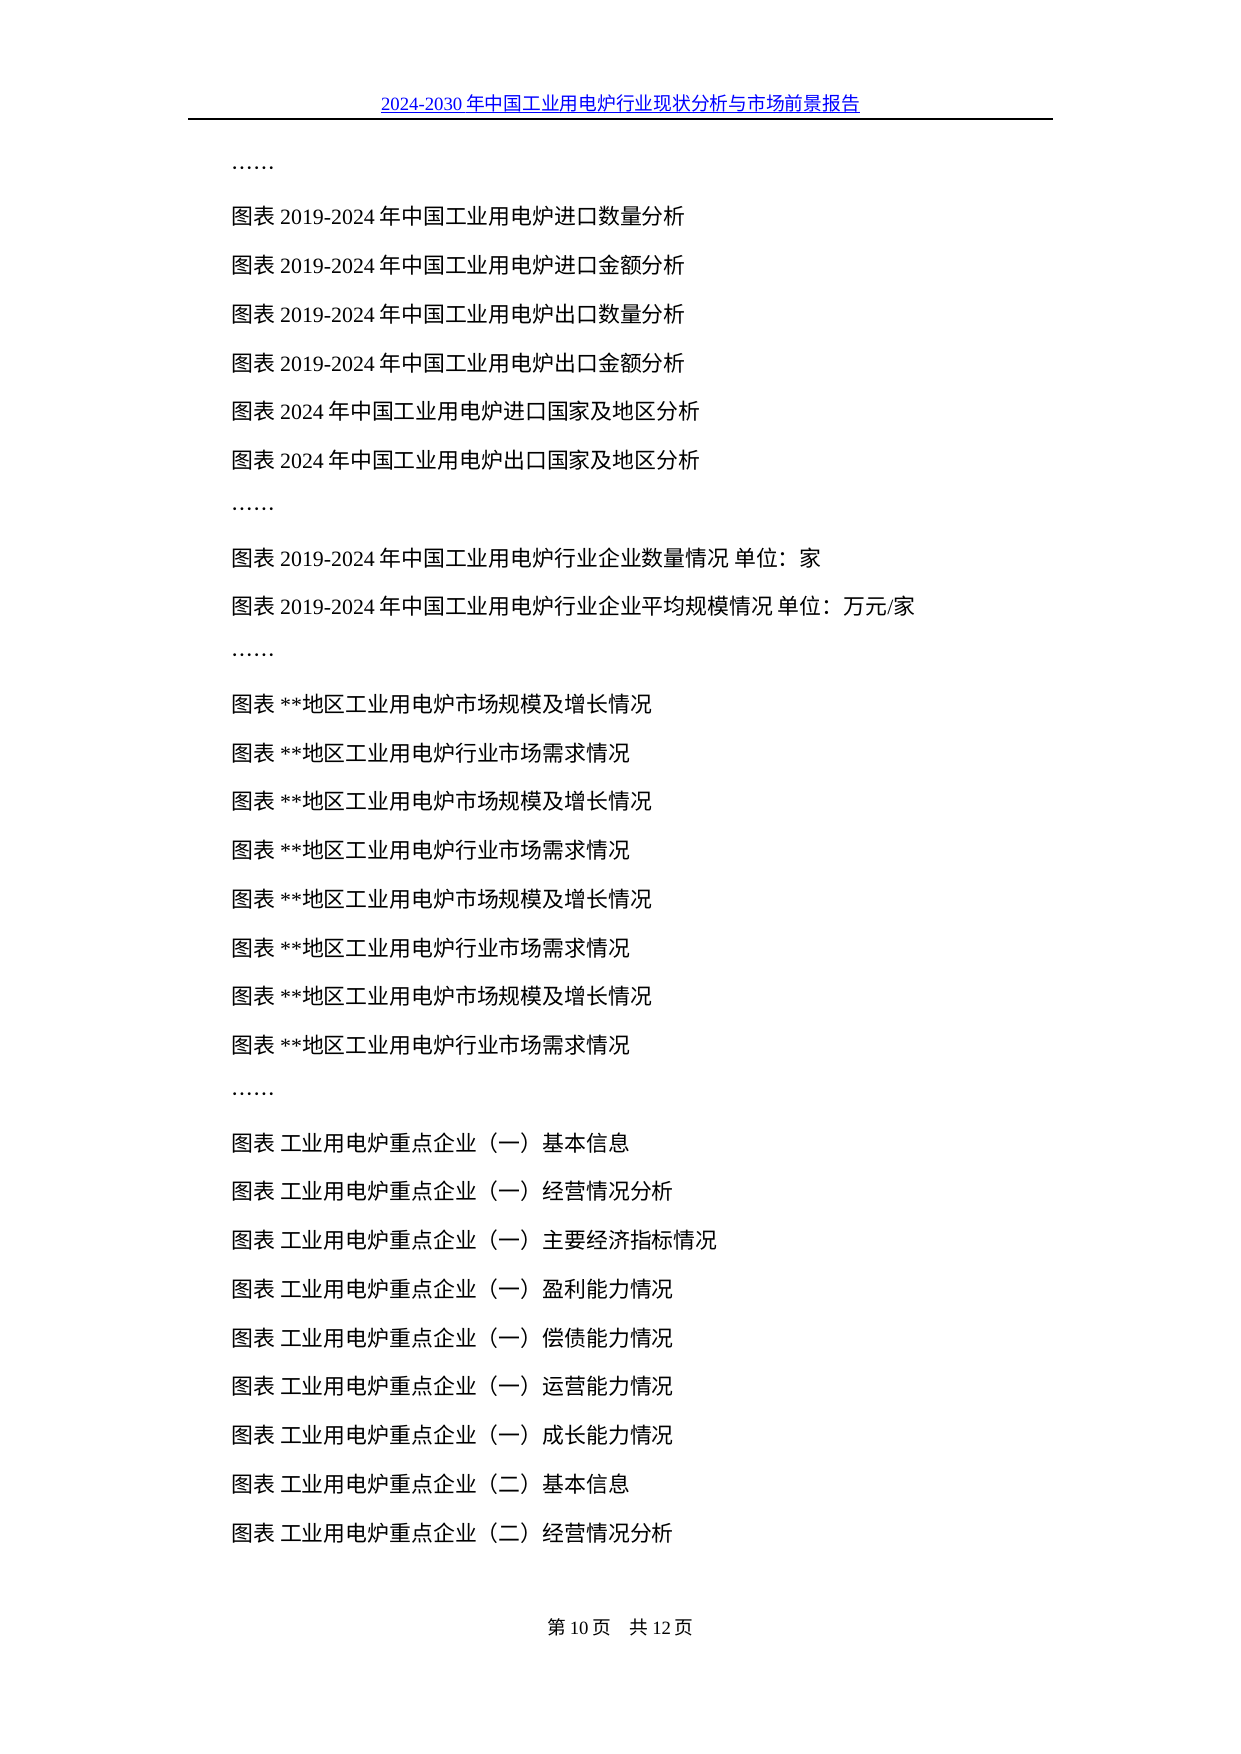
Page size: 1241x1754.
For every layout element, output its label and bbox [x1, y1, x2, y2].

text [187, 150, 1053, 1548]
